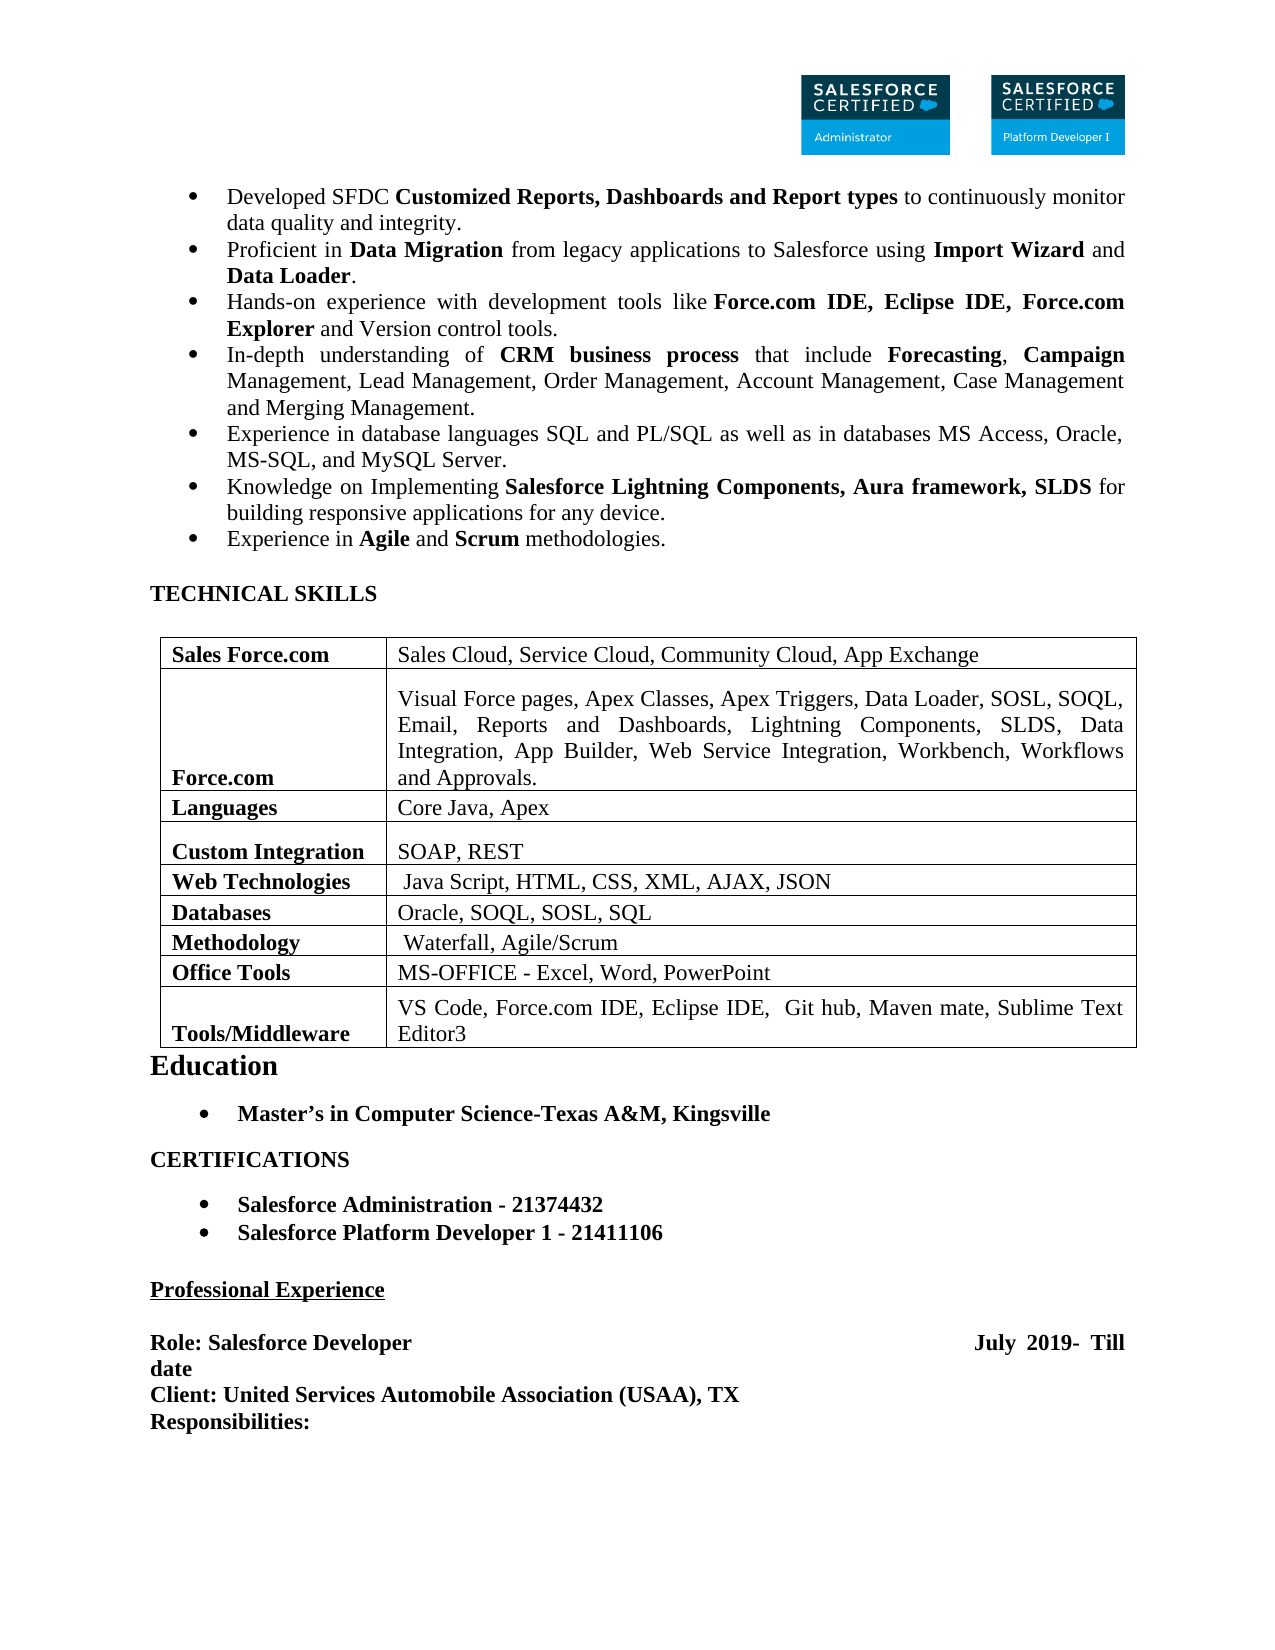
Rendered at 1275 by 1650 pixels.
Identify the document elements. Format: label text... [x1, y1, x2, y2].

picture [852, 85, 859, 95]
table_cell Waterfall, Agile/Scrum [387, 926, 1136, 955]
table_cell MS-OFFICE - Excel, Word, PowerPoint [387, 956, 1136, 986]
text Education [150, 1048, 1125, 1081]
picture [904, 100, 909, 110]
picture [1037, 83, 1043, 94]
table_cell SOAP, REST [387, 822, 1136, 864]
table_cell Java Script, HTML, CSS, XML, AJAX, JSON [387, 865, 1136, 895]
text Professional Experience [150, 1276, 1125, 1302]
list Salesforce Platform Developer 1 - 21411106 [200, 1219, 1125, 1246]
table_cell Databases [161, 896, 386, 925]
table_cell Office Tools [161, 956, 386, 986]
picture [892, 100, 899, 110]
table_cell VS Code, Force.com IDE, Eclipse IDE, Git hub, Maven mate, Sublime Text Editor3 [387, 987, 1136, 1047]
list Experience in Agile and Scrum methodologies. [189, 526, 1125, 552]
list Experience in database languages SQL and PL/SQL as well as in databases MS Access, Oracle, MS-SQL, and MySQL Server. [189, 420, 1125, 473]
picture [903, 85, 910, 95]
picture [1027, 83, 1032, 94]
table_cell Methodology [161, 926, 386, 955]
text CERTIFICATIONS [150, 1146, 1125, 1172]
list Proficient in Data Migration from legacy applications to Salesforce using Import Wizard and Data Loader. [189, 236, 1125, 288]
picture [1083, 83, 1089, 94]
list In-depth understanding of CRM business process that include Forecasting, Campaign Management, Lead Management, Order Management, Account Management, Case Management and Merging Management. [189, 341, 1125, 420]
picture [1107, 83, 1113, 94]
picture [930, 85, 936, 95]
picture [841, 85, 847, 95]
picture [1058, 83, 1064, 93]
picture [876, 85, 882, 95]
list Salesforce Administration - 21374432 [200, 1191, 1125, 1217]
table_cell Tools/Middleware [161, 987, 386, 1047]
text Client: United Services Automobile Association (USAA), TX [150, 1381, 1125, 1408]
text Responsibilities: [150, 1408, 1125, 1434]
list Master’s in Computer Science-Texas A&M, Kingsville [200, 1101, 1125, 1127]
list Developed SFDC Customized Reports, Dashboards and Report types to continuously monitor data quality and integrity. [189, 183, 1125, 236]
text Role: Salesforce Developer July 2019- Till date [150, 1329, 1125, 1381]
table_cell Visual Force pages, Apex Classes, Apex Triggers, Data Loader, SOSL, SOQL, Email, Reports and Dashboards, Lightning Components, SLDS, Data Integration, App Builder, Web Service Integration, Workbench, Workflows and Approvals. [387, 669, 1136, 790]
table_cell Languages [161, 791, 386, 821]
list Knowledge on Implementing Salesforce Lightning Components, Aura framework, SLDS for building responsive applications for any device. [189, 473, 1125, 526]
table_cell Web Technologies [161, 865, 386, 895]
text TECHNICAL SKILLS [150, 580, 1125, 607]
table_cell Core Java, Apex [387, 791, 1136, 821]
table_cell Custom Integration [161, 822, 386, 864]
table_header Sales Cloud, Service Cloud, Community Cloud, App Exchange [387, 638, 1136, 668]
table_header Sales Force.com [161, 638, 386, 668]
list Hands-on experience with development tools like Force.com IDE, Eclipse IDE, Force.com Explorer and Version control tools. [189, 288, 1125, 341]
table_cell Force.com [161, 669, 386, 790]
picture [852, 100, 860, 110]
table_cell Oracle, SOQL, SOSL, SQL [387, 896, 1136, 925]
